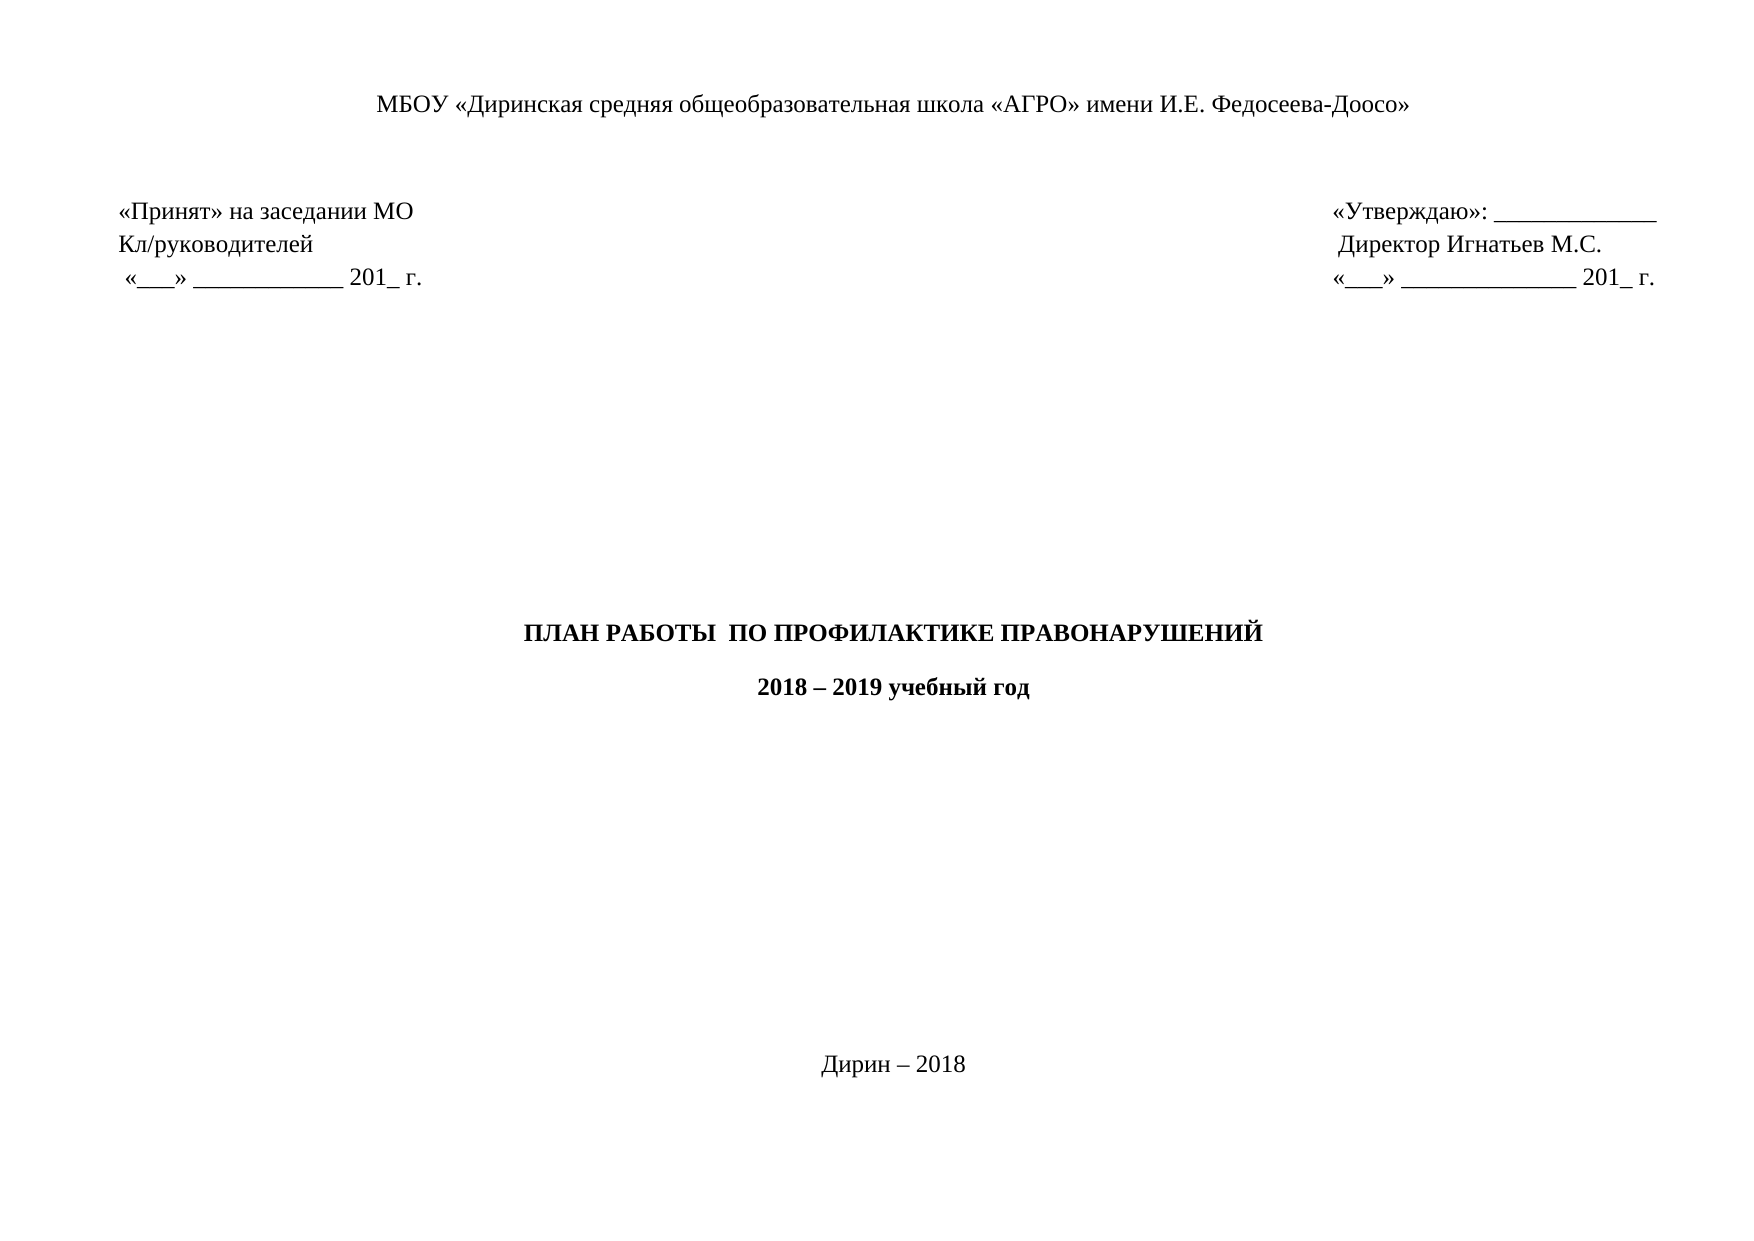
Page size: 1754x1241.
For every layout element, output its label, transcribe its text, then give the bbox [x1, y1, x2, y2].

text 2018 – 2019 учебный год [118, 672, 1668, 701]
text «___» ____________ 201_ г. «___» ______________ 201_ г. [118, 262, 1668, 291]
text «Принят» на заседании МО «Утверждаю»: _____________ [118, 196, 1668, 225]
text Кл/руководителей Директор Игнатьев М.С. [118, 229, 1668, 258]
text МБОУ «Диринская средняя общеобразовательная школа «АГРО» имени И.Е. Федосеева-Доосо» [118, 89, 1668, 117]
text Дирин – 2018 [118, 1049, 1668, 1078]
text ПЛАН РАБОТЫ ПО ПРОФИЛАКТИКЕ ПРАВОНАРУШЕНИЙ [118, 618, 1668, 647]
